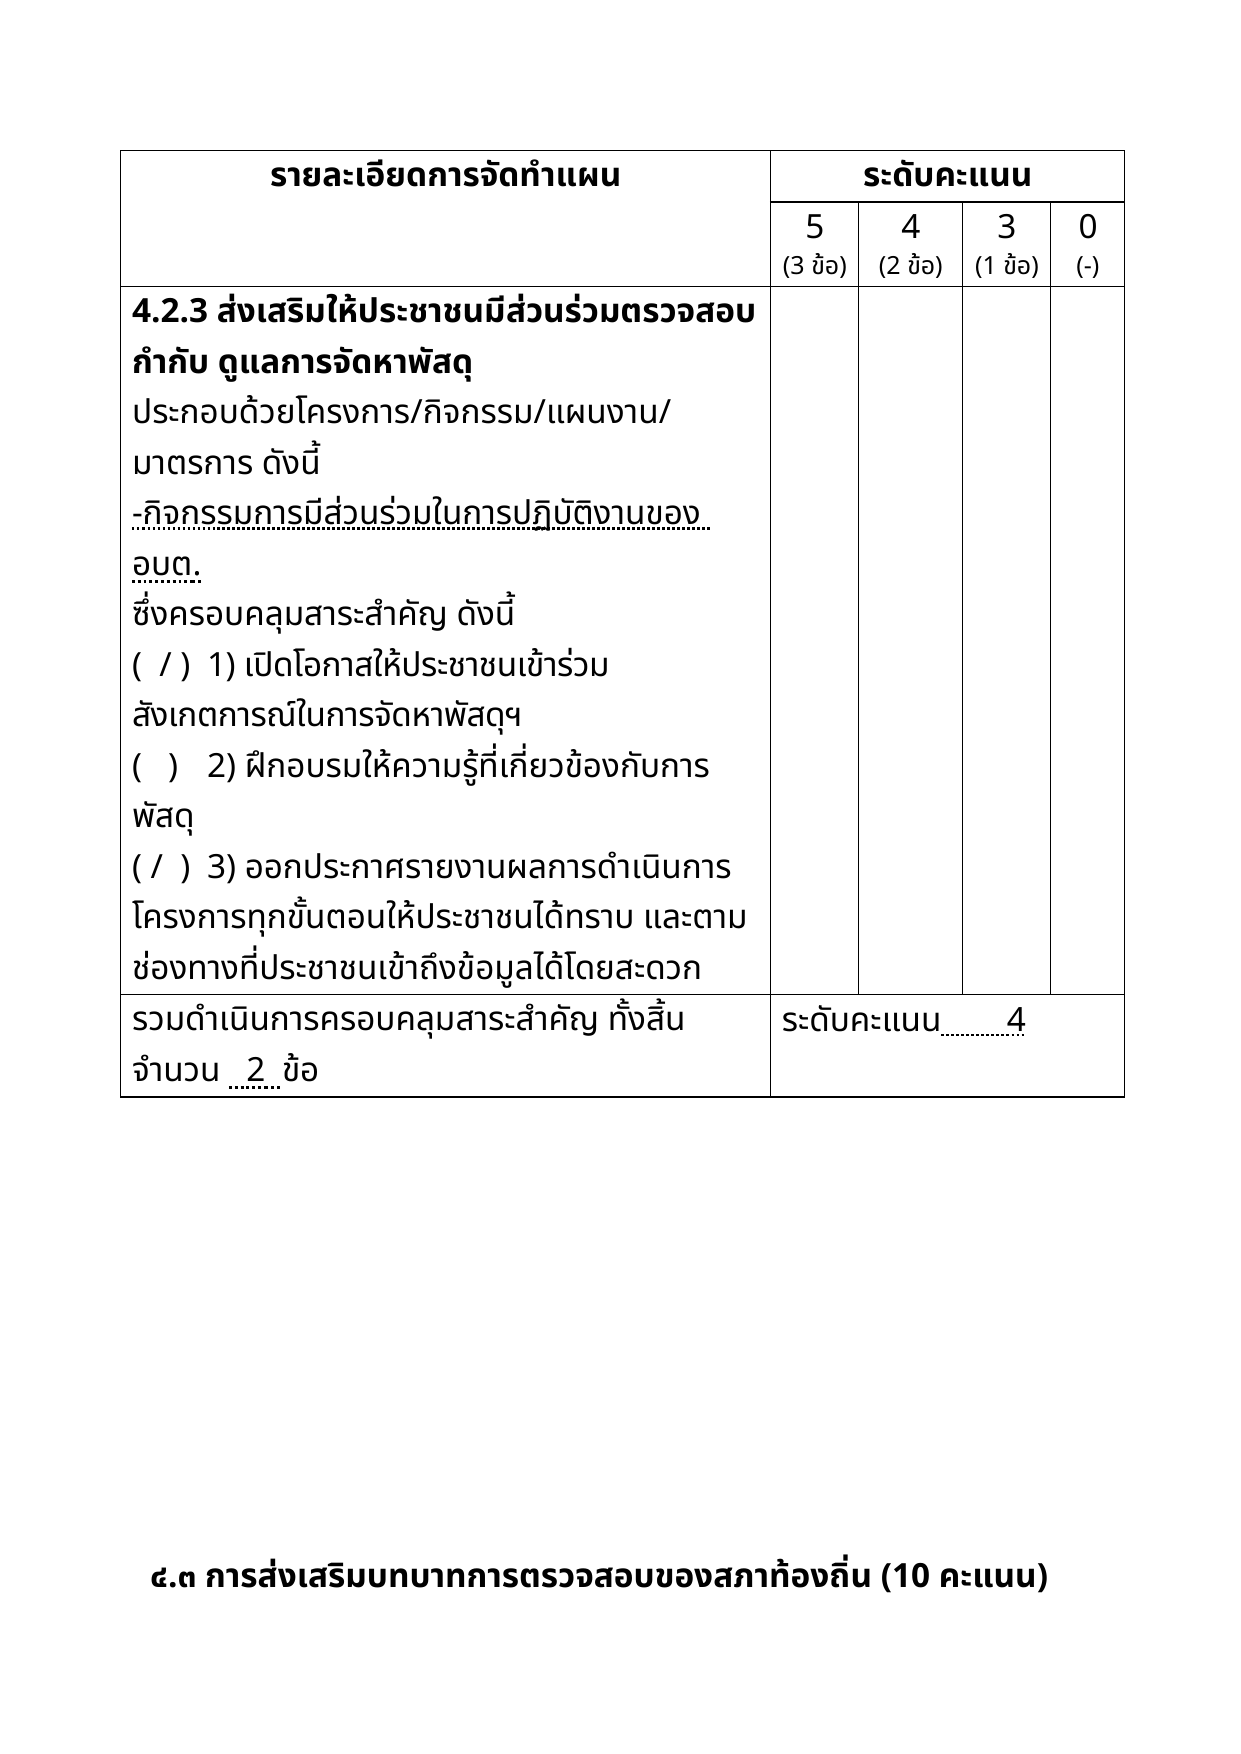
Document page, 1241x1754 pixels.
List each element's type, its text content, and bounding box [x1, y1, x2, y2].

table_cell รวมดำเนินการครอบคลุมสาระสำคัญ ทั้งสิ้น จำนวน 2 ข้อ [121, 995, 770, 1096]
table_header ระดับคะแนน [771, 151, 1124, 201]
table_cell [859, 287, 962, 994]
table_cell 4 (2 ข้อ) [859, 203, 962, 286]
table_cell 3 (1 ข้อ) [963, 203, 1050, 286]
table_cell 4.2.3 ส่งเสริมให้ประชาชนมีส่วนร่วมตรวจสอบ กำกับ ดูแลการจัดหาพัสดุ ประกอบด้วยโครงการ/กิจกรรม/แผนงาน/มาตรการ ดังนี้ -กิจกรรมการมีส่วนร่วมในการปฏิบัติงานของ อบต. ซึ่งครอบคลุมสาระสำคัญ ดังนี้ ( / ) 1) เปิดโอกาสให้ประชาชนเข้าร่วมสังเกตการณ์ในการจัดหาพัสดุฯ ( ) 2) ฝึกอบรมให้ความรู้ที่เกี่ยวข้องกับการพัสดุ ( / ) 3) ออกประกาศรายงานผลการดำเนินการโครงการทุกขั้นตอนให้ประชาชนได้ทราบ และตามช่องทางที่ประชาชนเข้าถึงข้อมูลได้โดยสะดวก [121, 287, 770, 994]
table_cell ระดับคะแนน 4 [771, 995, 1124, 1096]
table_cell 0 (-) [1051, 203, 1124, 286]
table_cell 5 (3 ข้อ) [771, 203, 858, 286]
table_cell [771, 287, 858, 994]
table_header รายละเอียดการจัดทำแผน [121, 151, 770, 286]
table_cell [963, 287, 1050, 994]
text ๔.๓ การส่งเสริมบทบาทการตรวจสอบของสภาท้องถิ่น (10 คะแนน) [150, 1552, 1090, 1602]
table_cell [1051, 287, 1124, 994]
